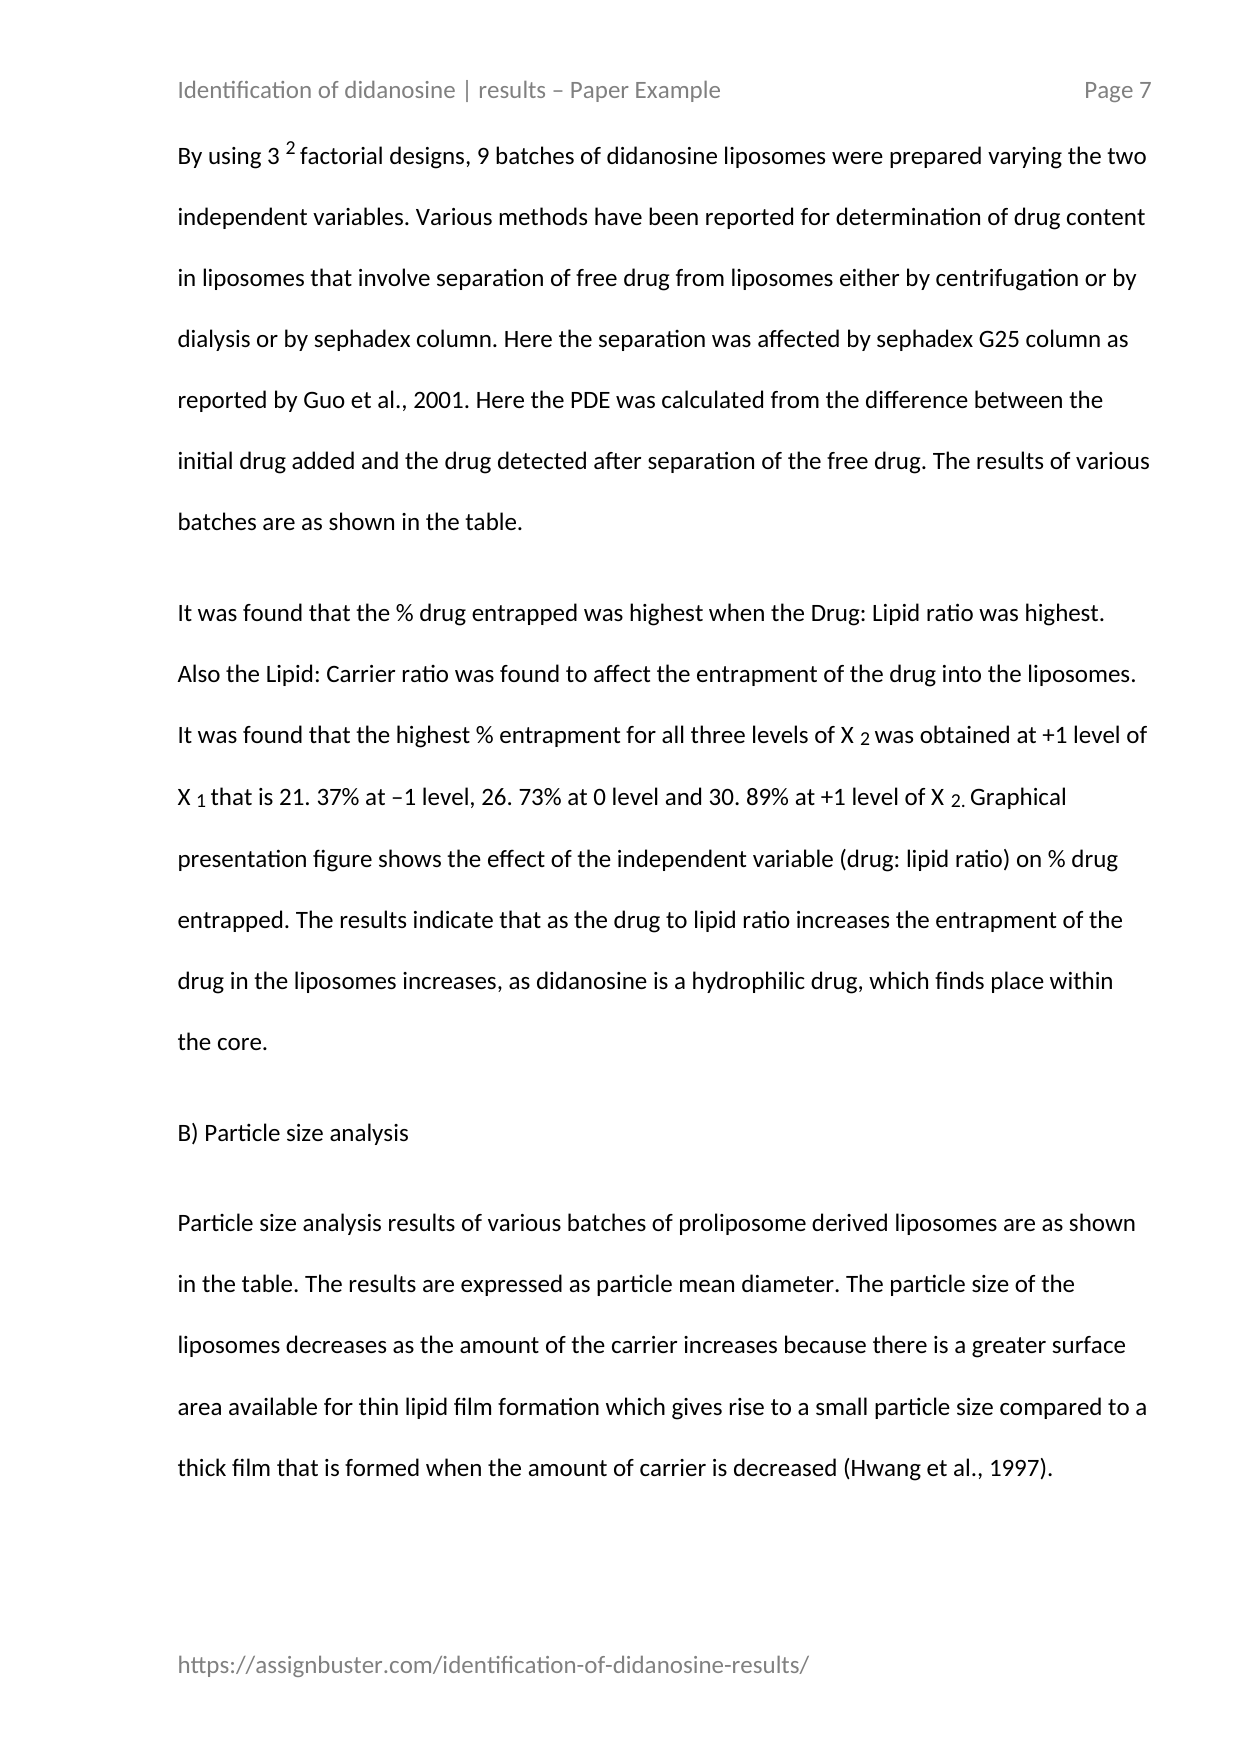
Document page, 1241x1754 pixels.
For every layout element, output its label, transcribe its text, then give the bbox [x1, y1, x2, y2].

text It was found that the % drug entrapped was highest when the Drug: Lipid ratio was highest. Also the Lipid: Carrier ratio was found to affect the entrapment of the drug into the liposomes. It was found that the highest % entrapment for all three levels of X 2 was obtained at +1 level of X 1 that is 21. 37% at –1 level, 26. 73% at 0 level and 30. 89% at +1 level of X 2. Graphical presentation figure shows the effect of the independent variable (drug: lipid ratio) on % drug entrapped. The results indicate that as the drug to lipid ratio increases the entrapment of the drug in the liposomes increases, as didanosine is a hydrophilic drug, which finds place within the core. [177, 597, 1152, 1057]
text By using 3 2 factorial designs, 9 batches of didanosine liposomes were prepared varying the two independent variables. Various methods have been reported for determination of drug content in liposomes that involve separation of free drug from liposomes either by centrifugation or by dialysis or by sephadex column. Here the separation was affected by sephadex G25 column as reported by Guo et al., 2001. Here the PDE was calculated from the difference between the initial drug added and the drug detected after separation of the free drug. The results of various batches are as shown in the table. [177, 135, 1152, 537]
text Particle size analysis results of various batches of proliposome derived liposomes are as shown in the table. The results are expressed as particle mean diameter. The particle size of the liposomes decreases as the amount of the carrier increases because there is a greater surface area available for thin lipid film formation which gives rise to a small particle size compared to a thick film that is formed when the amount of carrier is decreased (Hwang et al., 1997). [177, 1207, 1152, 1482]
text B) Particle size analysis [177, 1117, 1152, 1147]
